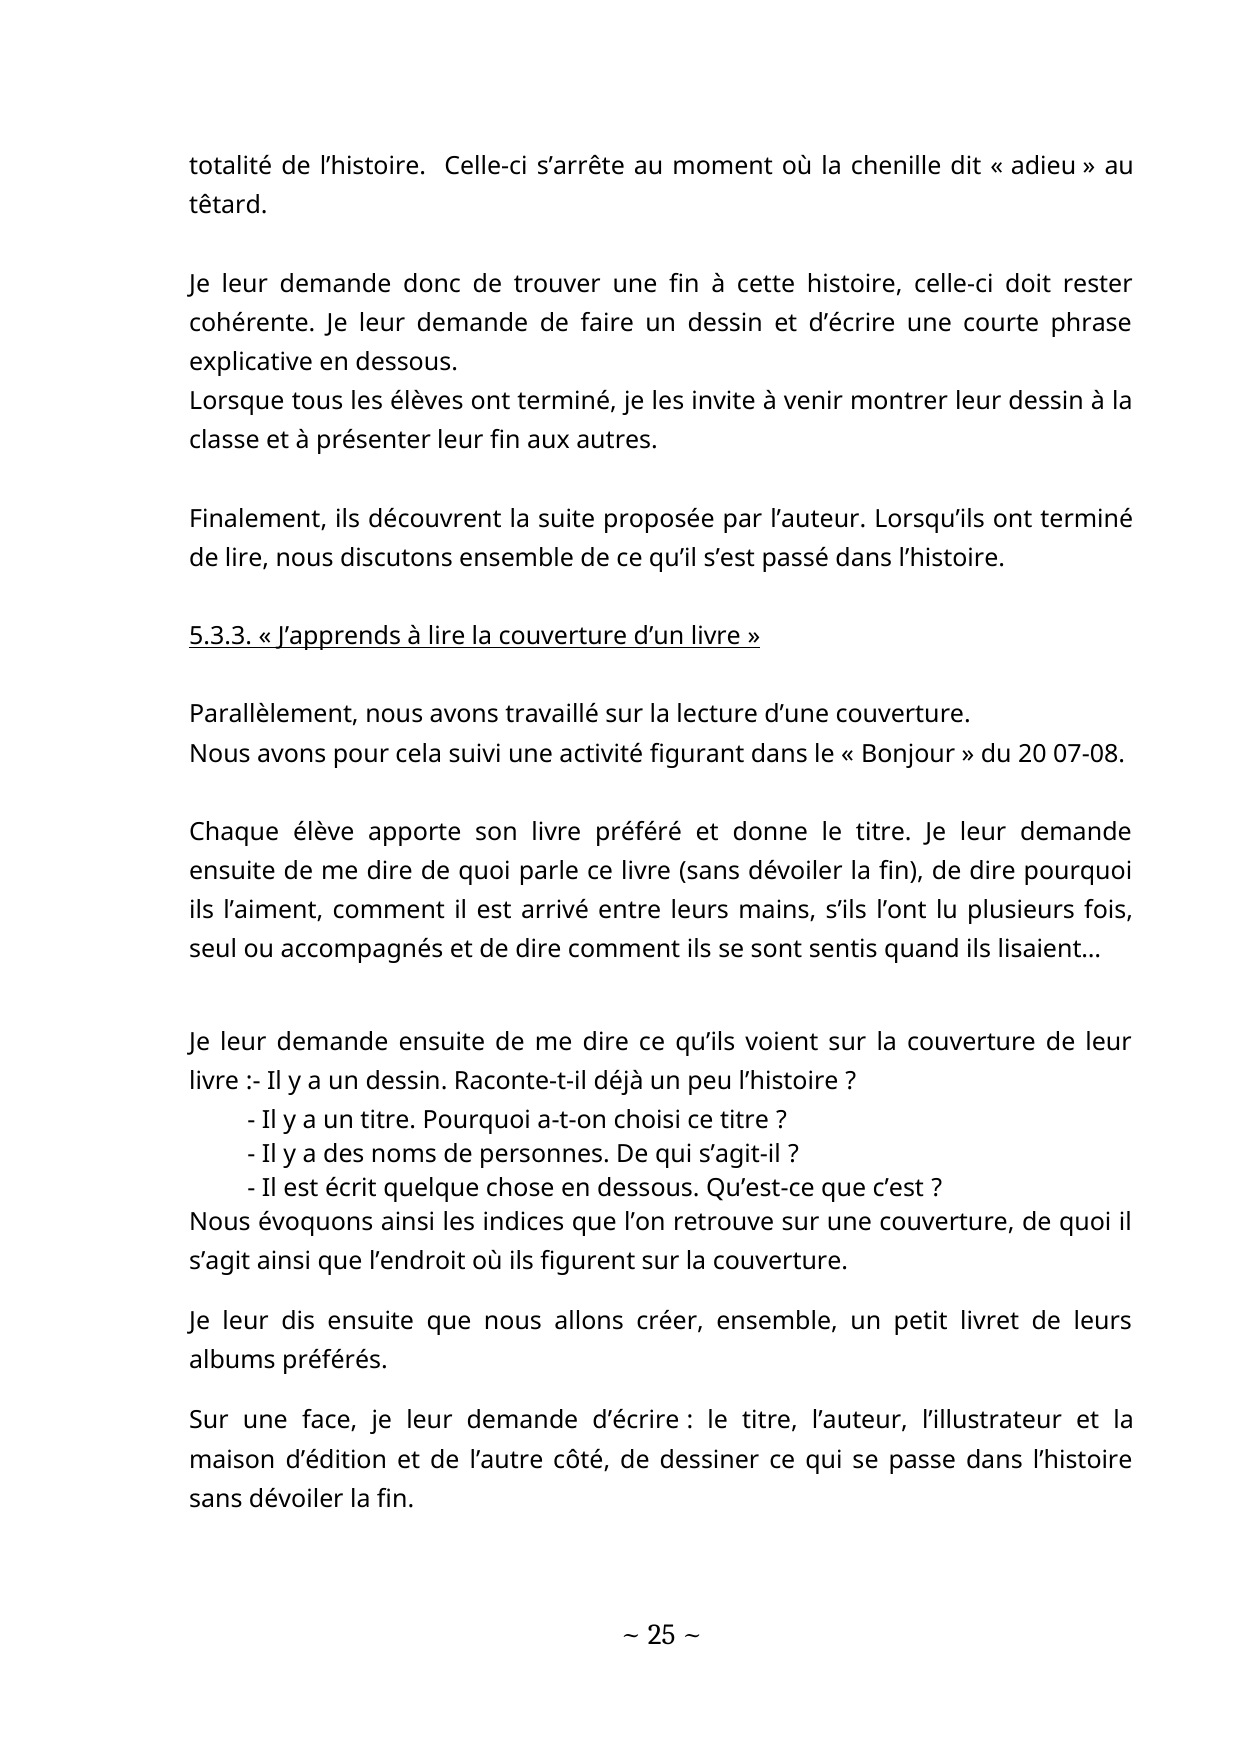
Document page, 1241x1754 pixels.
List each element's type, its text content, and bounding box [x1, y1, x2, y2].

text Lorsque tous les élèves ont terminé, je les invite à venir montrer leur dessin à la classe et à présenter leur fin aux autres. [189, 383, 1134, 456]
text 5.3.3. « J’apprends à lire la couverture d’un livre » [189, 618, 1134, 652]
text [189, 148, 1134, 221]
text Nous avons pour cela suivi une activité figurant dans le « Bonjour » du 20 07-08. [189, 735, 1134, 769]
text Parallèlement, nous avons travaillé sur la lecture d’une couverture. [189, 696, 1134, 730]
text Je leur demande ensuite de me dire ce qu’ils voient sur la couverture de leur livre :- Il y a un dessin. Raconte-t-il déjà un peu l’histoire ? [189, 1023, 1134, 1096]
text Je leur demande donc de trouver une fin à cette histoire, celle-ci doit rester cohérente. Je leur demande de faire un dessin et d’écrire une courte phrase explicative en dessous. [189, 265, 1134, 378]
text Finalement, ils découvrent la suite proposée par l’auteur. Lorsqu’ils ont terminé de lire, nous discutons ensemble de ce qu’il s’est passé dans l’histoire. [189, 500, 1134, 573]
text - Il est écrit quelque chose en dessous. Qu’est-ce que c’est ? [189, 1170, 1134, 1204]
text Je leur dis ensuite que nous allons créer, ensemble, un petit livret de leurs albums préférés. [189, 1303, 1134, 1376]
text - Il y a des noms de personnes. De qui s’agit-il ? [189, 1136, 1134, 1170]
text Sur une face, je leur demande d’écrire : le titre, l’auteur, l’illustrateur et la maison d’édition et de l’autre côté, de dessiner ce qui se passe dans l’histoire sans dévoiler la fin. [189, 1402, 1134, 1514]
text Chaque élève apporte son livre préféré et donne le titre. Je leur demande ensuite de me dire de quoi parle ce livre (sans dévoiler la fin), de dire pourquoi ils l’aiment, comment il est arrivé entre leurs mains, s’ils l’ont lu plusieurs fois, seul ou accompagnés et de dire comment ils se sont sentis quand ils lisaient… [189, 813, 1134, 965]
text Nous évoquons ainsi les indices que l’on retrouve sur une couverture, de quoi il s’agit ainsi que l’endroit où ils figurent sur la couverture. [189, 1204, 1134, 1277]
text - Il y a un titre. Pourquoi a-t-on choisi ce titre ? [189, 1102, 1134, 1136]
